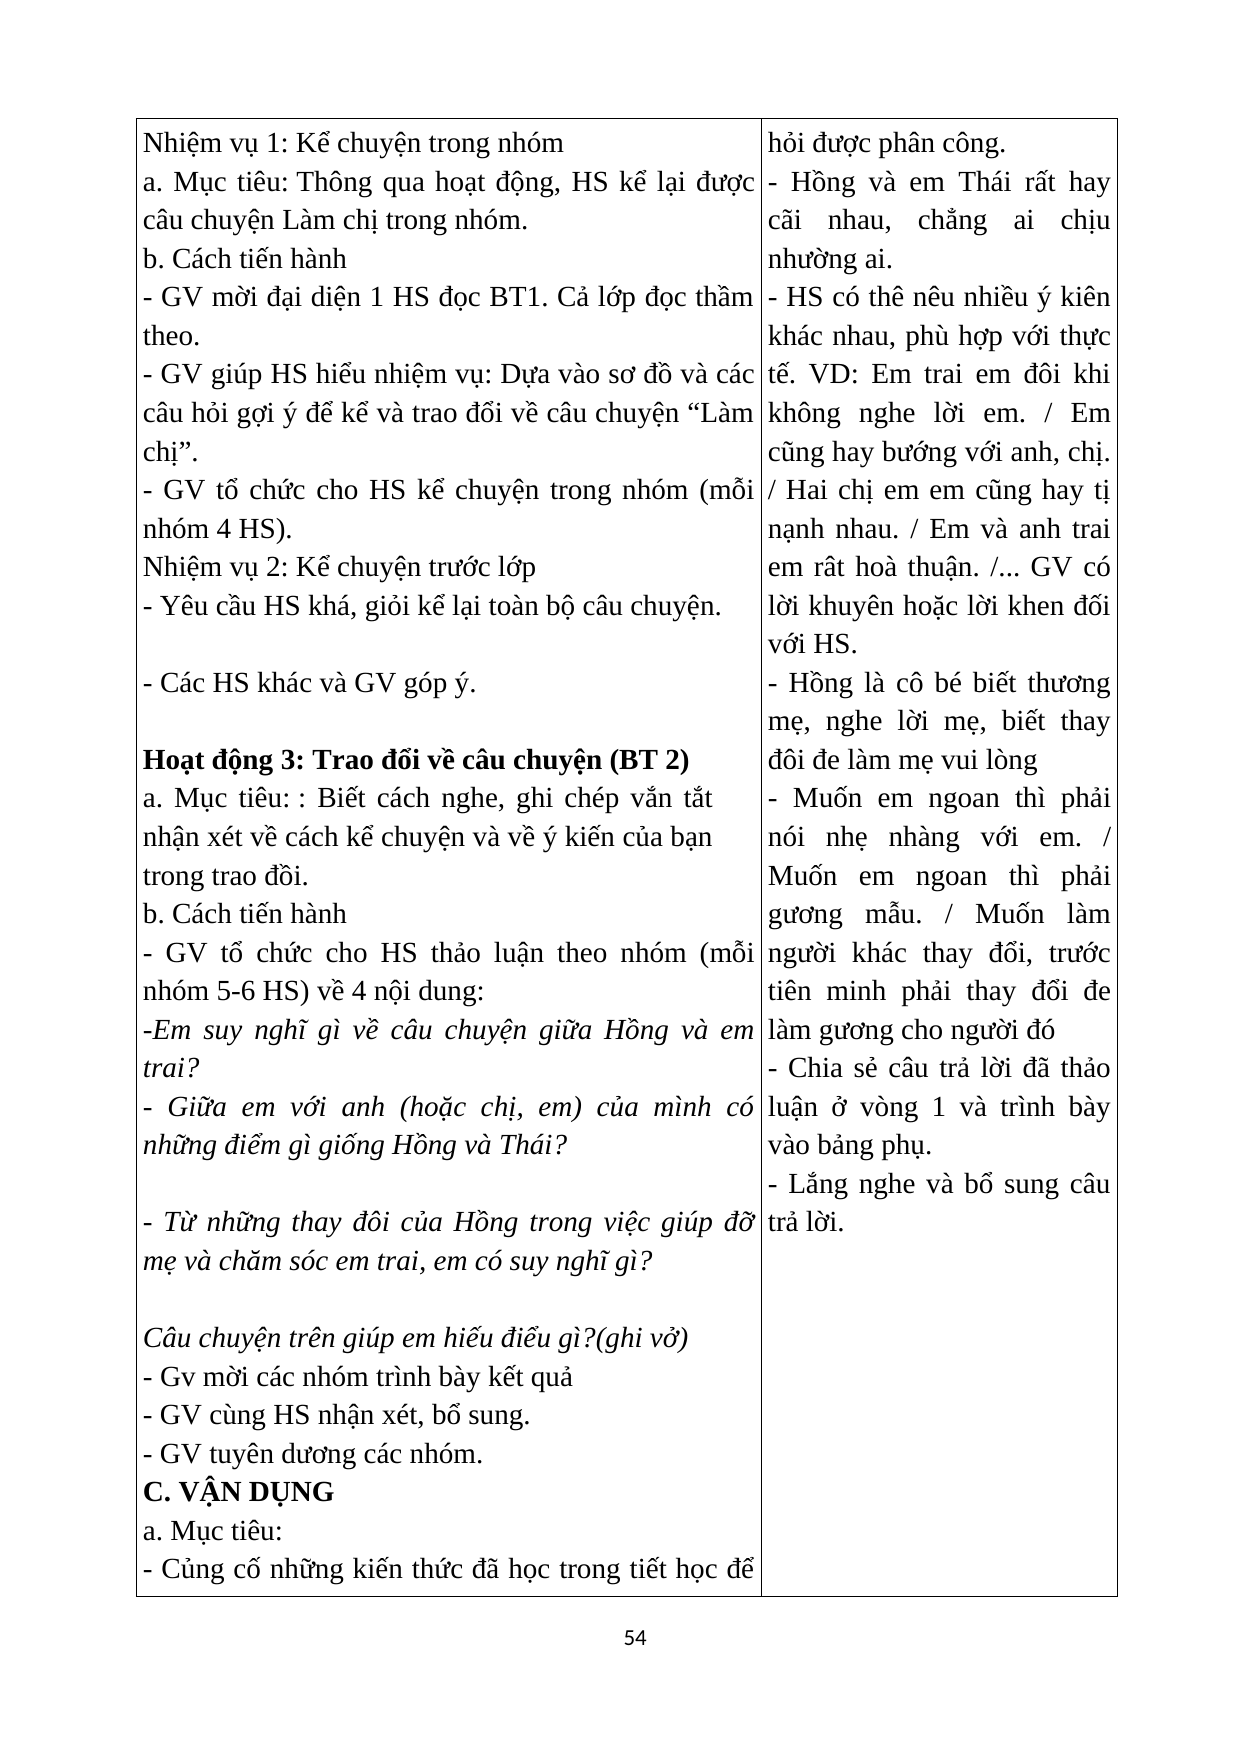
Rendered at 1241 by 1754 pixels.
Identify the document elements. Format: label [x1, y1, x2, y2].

table_header [762, 119, 1117, 1596]
table_header [137, 119, 761, 1596]
